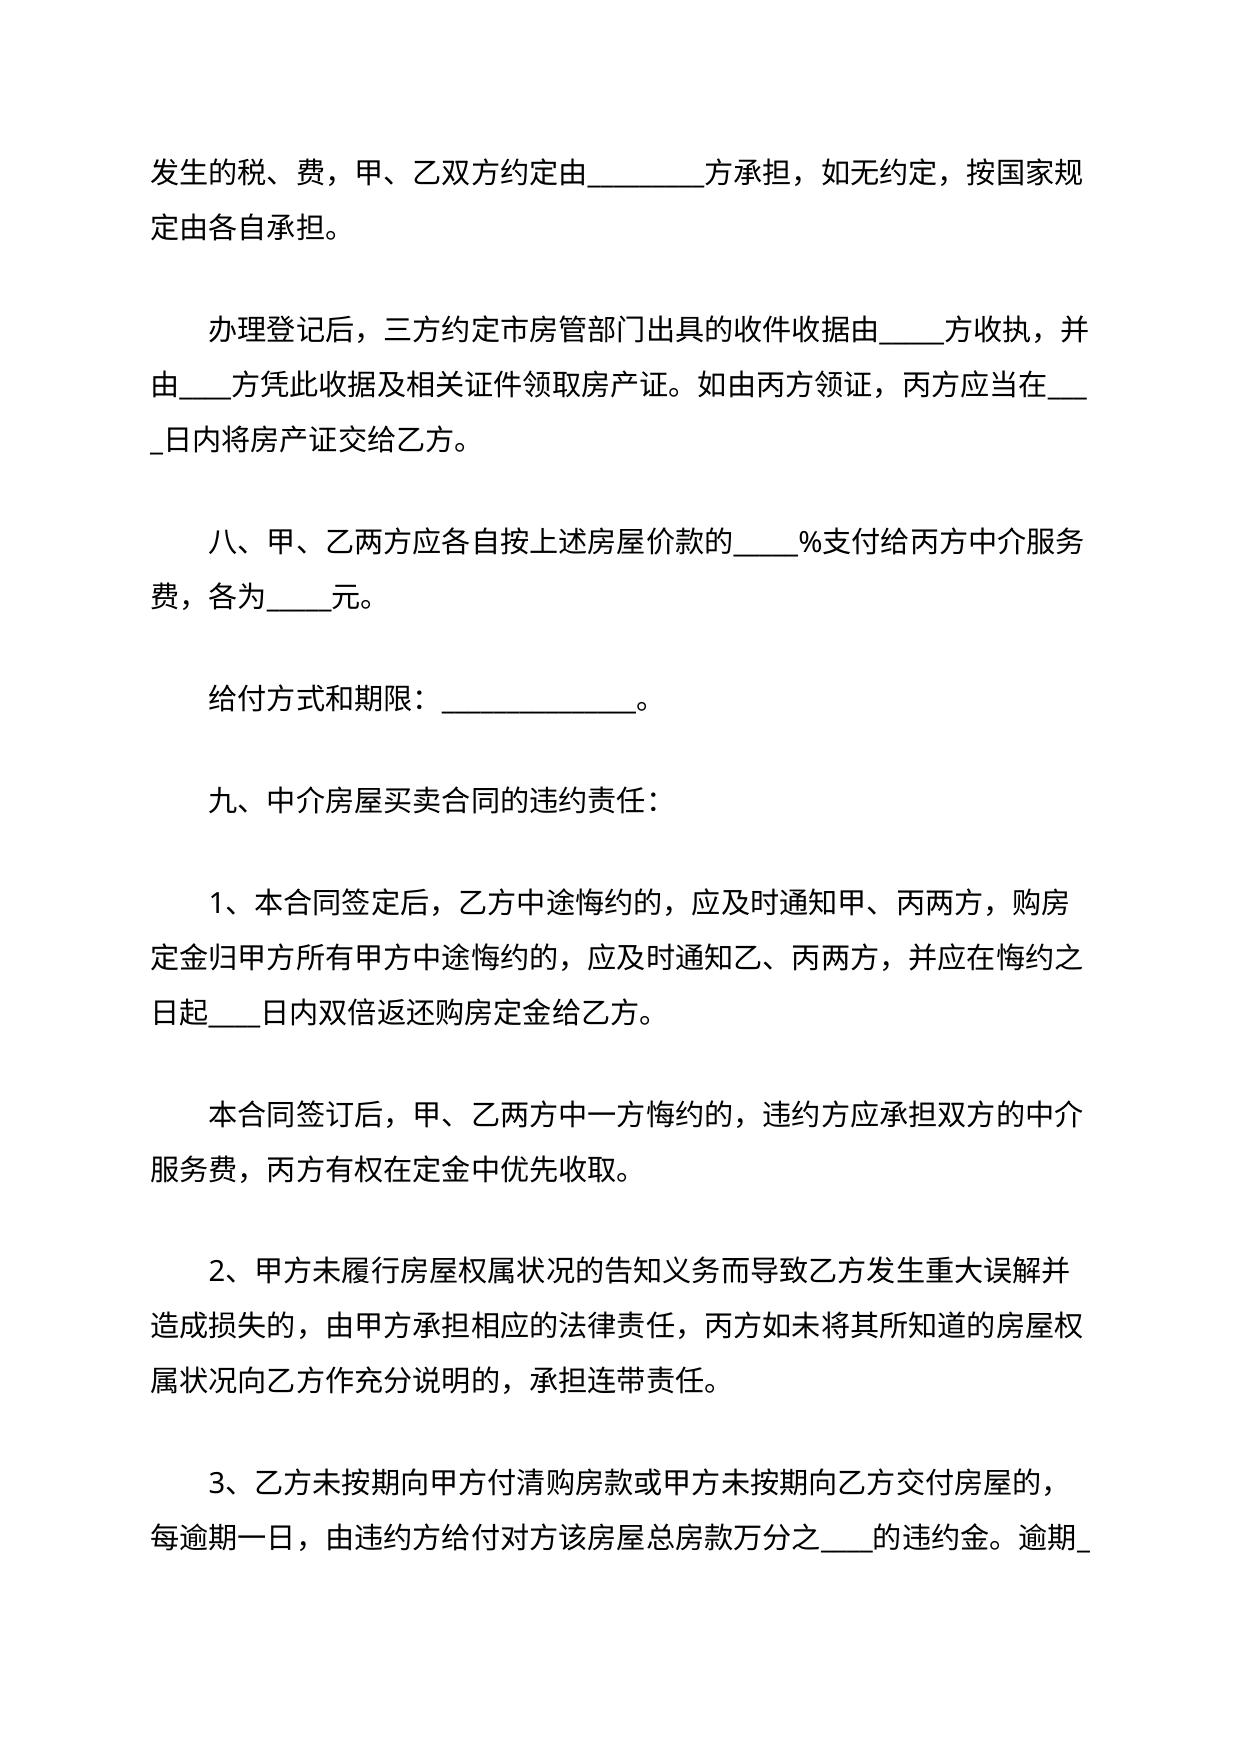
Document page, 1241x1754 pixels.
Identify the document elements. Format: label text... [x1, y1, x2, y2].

text 九、中介房屋买卖合同的违约责任： [150, 778, 1090, 820]
text 给付方式和期限：_______________。 [150, 676, 1090, 718]
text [150, 1460, 1090, 1557]
text 1、本合同签定后，乙方中途悔约的，应及时通知甲、丙两方，购房定金归甲方所有甲方中途悔约的，应及时通知乙、丙两方，并应在悔约之日起____日内双倍返还购房定金给乙方。 [150, 879, 1090, 1032]
text 八、甲、乙两方应各自按上述房屋价款的_____%支付给丙方中介服务费，各为_____元。 [150, 519, 1090, 616]
text 本合同签订后，甲、乙两方中一方悔约的，违约方应承担双方的中介服务费，丙方有权在定金中优先收取。 [150, 1091, 1090, 1188]
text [150, 150, 1090, 247]
text 办理登记后，三方约定市房管部门出具的收件收据由_____方收执，并由____方凭此收据及相关证件领取房产证。如由丙方领证，丙方应当在____日内将房产证交给乙方。 [150, 307, 1090, 459]
text 2、甲方未履行房屋权属状况的告知义务而导致乙方发生重大误解并造成损失的，由甲方承担相应的法律责任，丙方如未将其所知道的房屋权属状况向乙方作充分说明的，承担连带责任。 [150, 1248, 1090, 1400]
